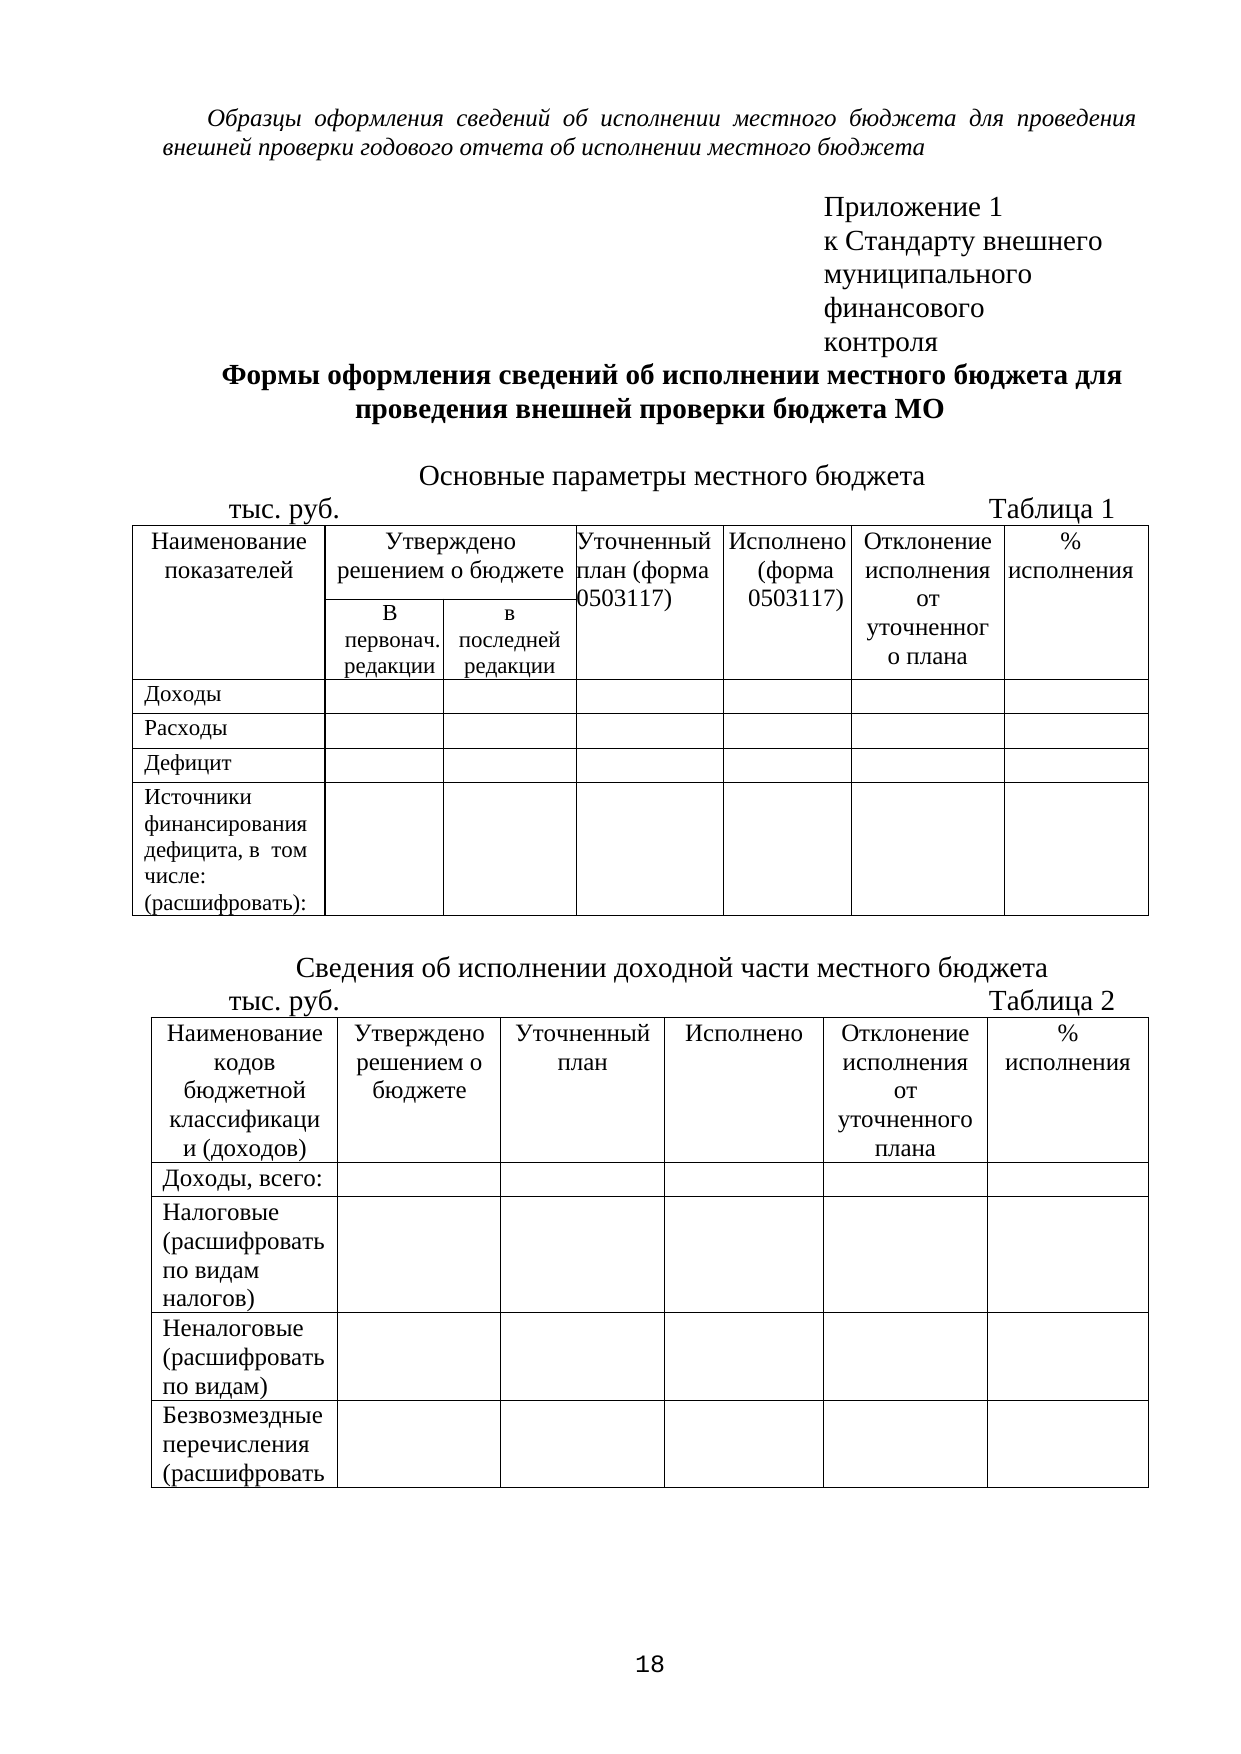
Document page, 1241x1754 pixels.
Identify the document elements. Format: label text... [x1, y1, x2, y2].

table_cell [444, 714, 576, 748]
text Образцы оформления сведений об исполнении местного бюджета для проведения внешней проверки годового отчета об исполнении местного бюджета [162, 103, 1137, 161]
table_cell [444, 749, 576, 782]
table_cell [501, 1163, 664, 1196]
table_cell [724, 749, 851, 782]
table_header Утверждено решением о бюджете [326, 526, 576, 598]
table_cell Источники финансирования дефицита, в том числе: (расшифровать): [133, 783, 324, 915]
table_cell [665, 1163, 823, 1196]
table_cell [665, 1401, 823, 1487]
table_cell [326, 714, 443, 748]
table_cell В первонач. редакции [326, 600, 443, 678]
table_cell Доходы, всего: [152, 1163, 337, 1196]
table_cell [326, 783, 443, 915]
table_cell [501, 1401, 664, 1487]
table_cell [988, 1401, 1148, 1487]
table_cell [444, 783, 576, 915]
table_cell [824, 1197, 987, 1312]
table_cell [988, 1313, 1148, 1399]
table_cell [665, 1197, 823, 1312]
table_cell [852, 783, 1004, 915]
table_cell [338, 1313, 500, 1399]
table_cell [824, 1313, 987, 1399]
table_header Уточненный план [501, 1018, 664, 1162]
table_cell Неналоговые (расшифровать по видам) [152, 1313, 337, 1399]
table_cell [988, 1197, 1148, 1312]
table_cell [852, 680, 1004, 713]
table_cell [852, 714, 1004, 748]
text тыс. руб. Таблица 2 [162, 983, 1137, 1017]
table_cell [444, 680, 576, 713]
table_cell Дефицит [133, 749, 324, 782]
table_cell [1005, 783, 1148, 915]
table_cell [577, 783, 723, 915]
table_header Наименование кодов бюджетной классификации (доходов) [152, 1018, 337, 1162]
table_header Утверждено решением о бюджете [338, 1018, 500, 1162]
table_cell [852, 749, 1004, 782]
table_cell [724, 714, 851, 748]
table_header Уточненный план (форма 0503117) [577, 526, 723, 678]
text Формы оформления сведений об исполнении местного бюджета для проведения внешней проверки бюджета МО [162, 357, 1137, 424]
table_cell [824, 1163, 987, 1196]
table_header Наименование показателей [133, 526, 324, 678]
table_cell [338, 1401, 500, 1487]
table_cell Доходы [133, 680, 324, 713]
table_cell [326, 749, 443, 782]
table_cell [824, 1401, 987, 1487]
table_cell [577, 714, 723, 748]
table_cell [577, 680, 723, 713]
table_cell Безвозмездные перечисления (расшифровать [152, 1401, 337, 1487]
table_cell [501, 1197, 664, 1312]
text Основные параметры местного бюджета [162, 458, 1137, 491]
text Сведения об исполнении доходной части местного бюджета [162, 950, 1137, 983]
table_header Отклонение исполнения от уточненного плана [852, 526, 1004, 678]
table_header Отклонение исполнения от уточненного плана [824, 1018, 987, 1162]
table_cell [1005, 749, 1148, 782]
table_cell [724, 783, 851, 915]
table_cell [326, 680, 443, 713]
table_cell Налоговые (расшифровать по видам налогов) [152, 1197, 337, 1312]
table_cell [501, 1313, 664, 1399]
table_header Приложение 1 к Стандарту внешнего муниципального финансового контроля [812, 190, 1148, 357]
table_cell [338, 1163, 500, 1196]
table_header % исполнения [988, 1018, 1148, 1162]
table_cell [1005, 680, 1148, 713]
table_cell в последней редакции [444, 600, 576, 678]
table_cell [577, 749, 723, 782]
table_header Исполнено [665, 1018, 823, 1162]
table_header Исполнено (форма 0503117) [724, 526, 851, 678]
table_cell [988, 1163, 1148, 1196]
text тыс. руб. Таблица 1 [162, 491, 1137, 525]
table_cell [338, 1197, 500, 1312]
table_cell [724, 680, 851, 713]
table_cell [665, 1313, 823, 1399]
table_header % исполнения [1005, 526, 1148, 678]
table_cell [1005, 714, 1148, 748]
table_cell Расходы [133, 714, 324, 748]
